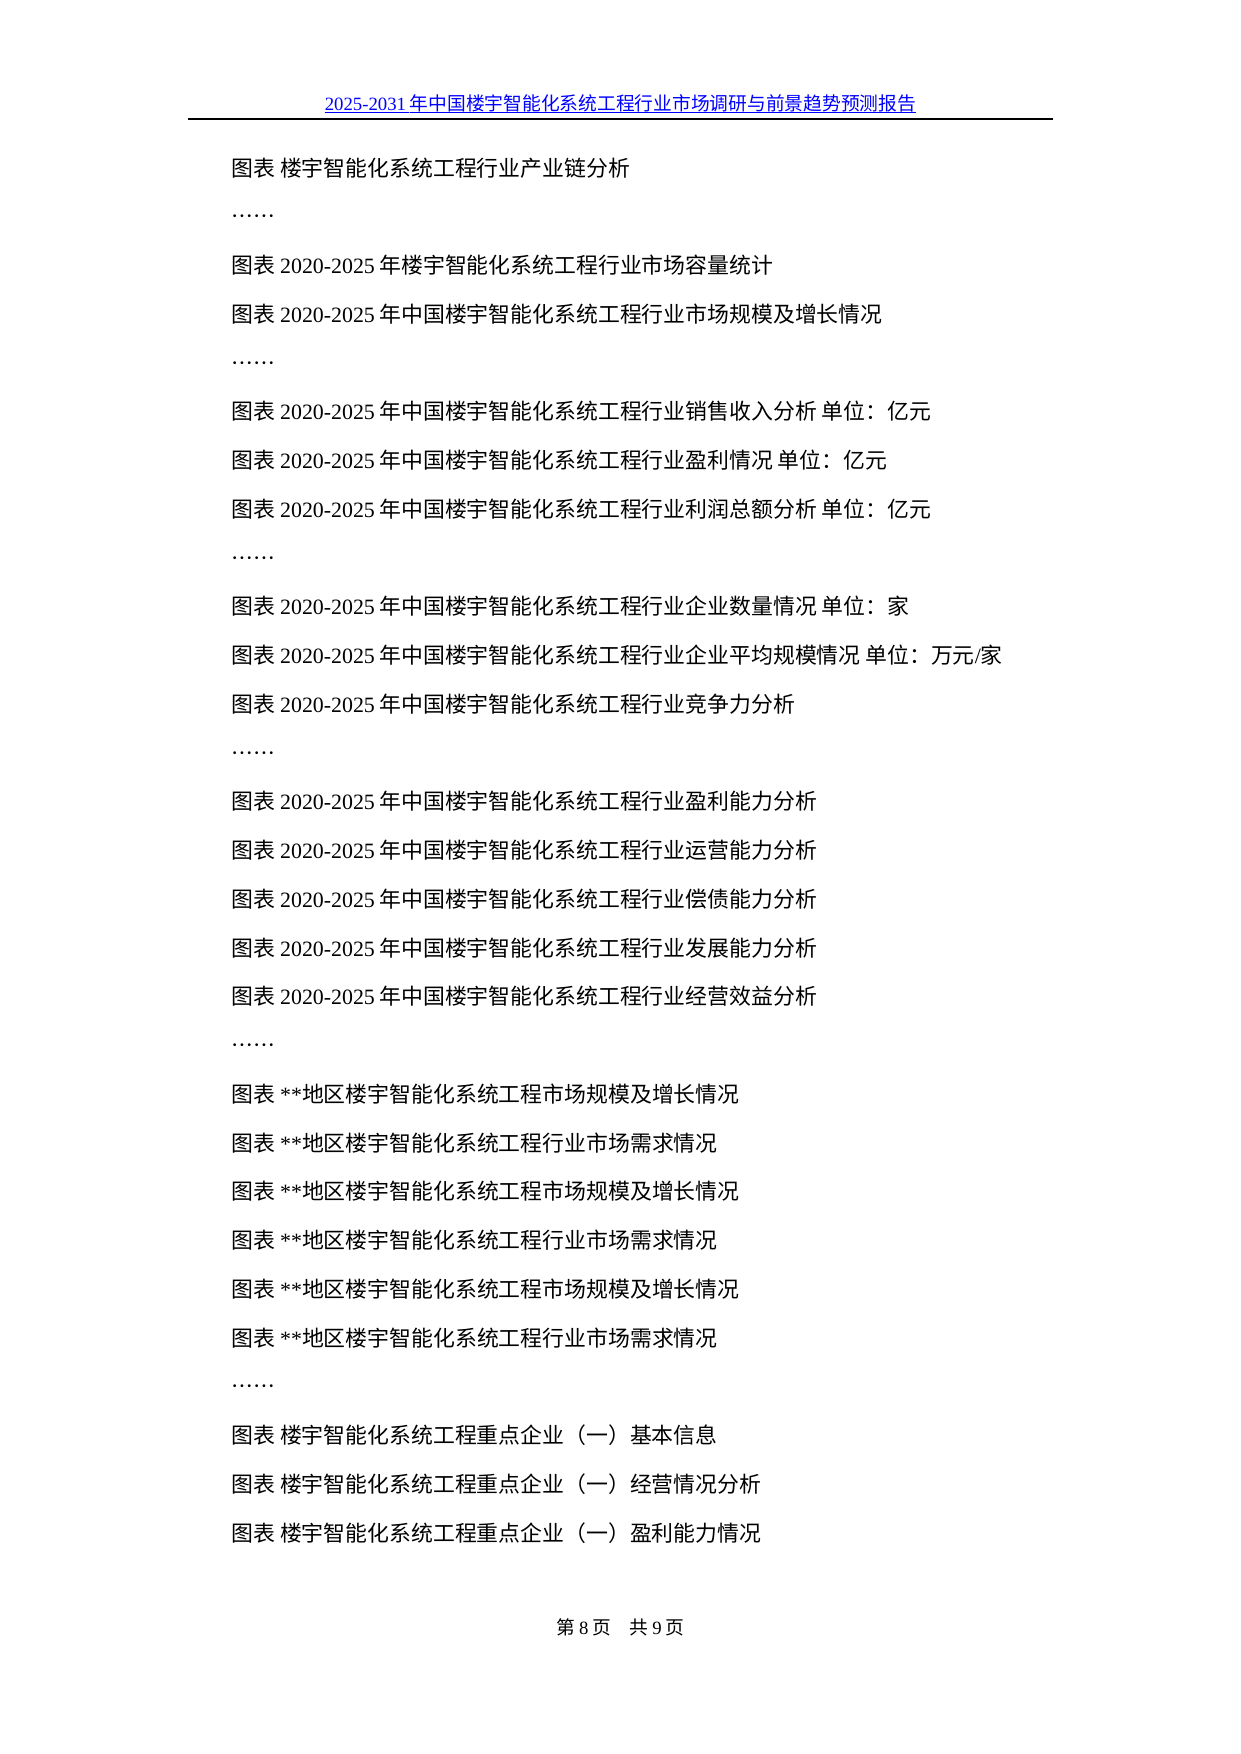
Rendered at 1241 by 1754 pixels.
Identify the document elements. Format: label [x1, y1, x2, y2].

text [187, 150, 1053, 1548]
